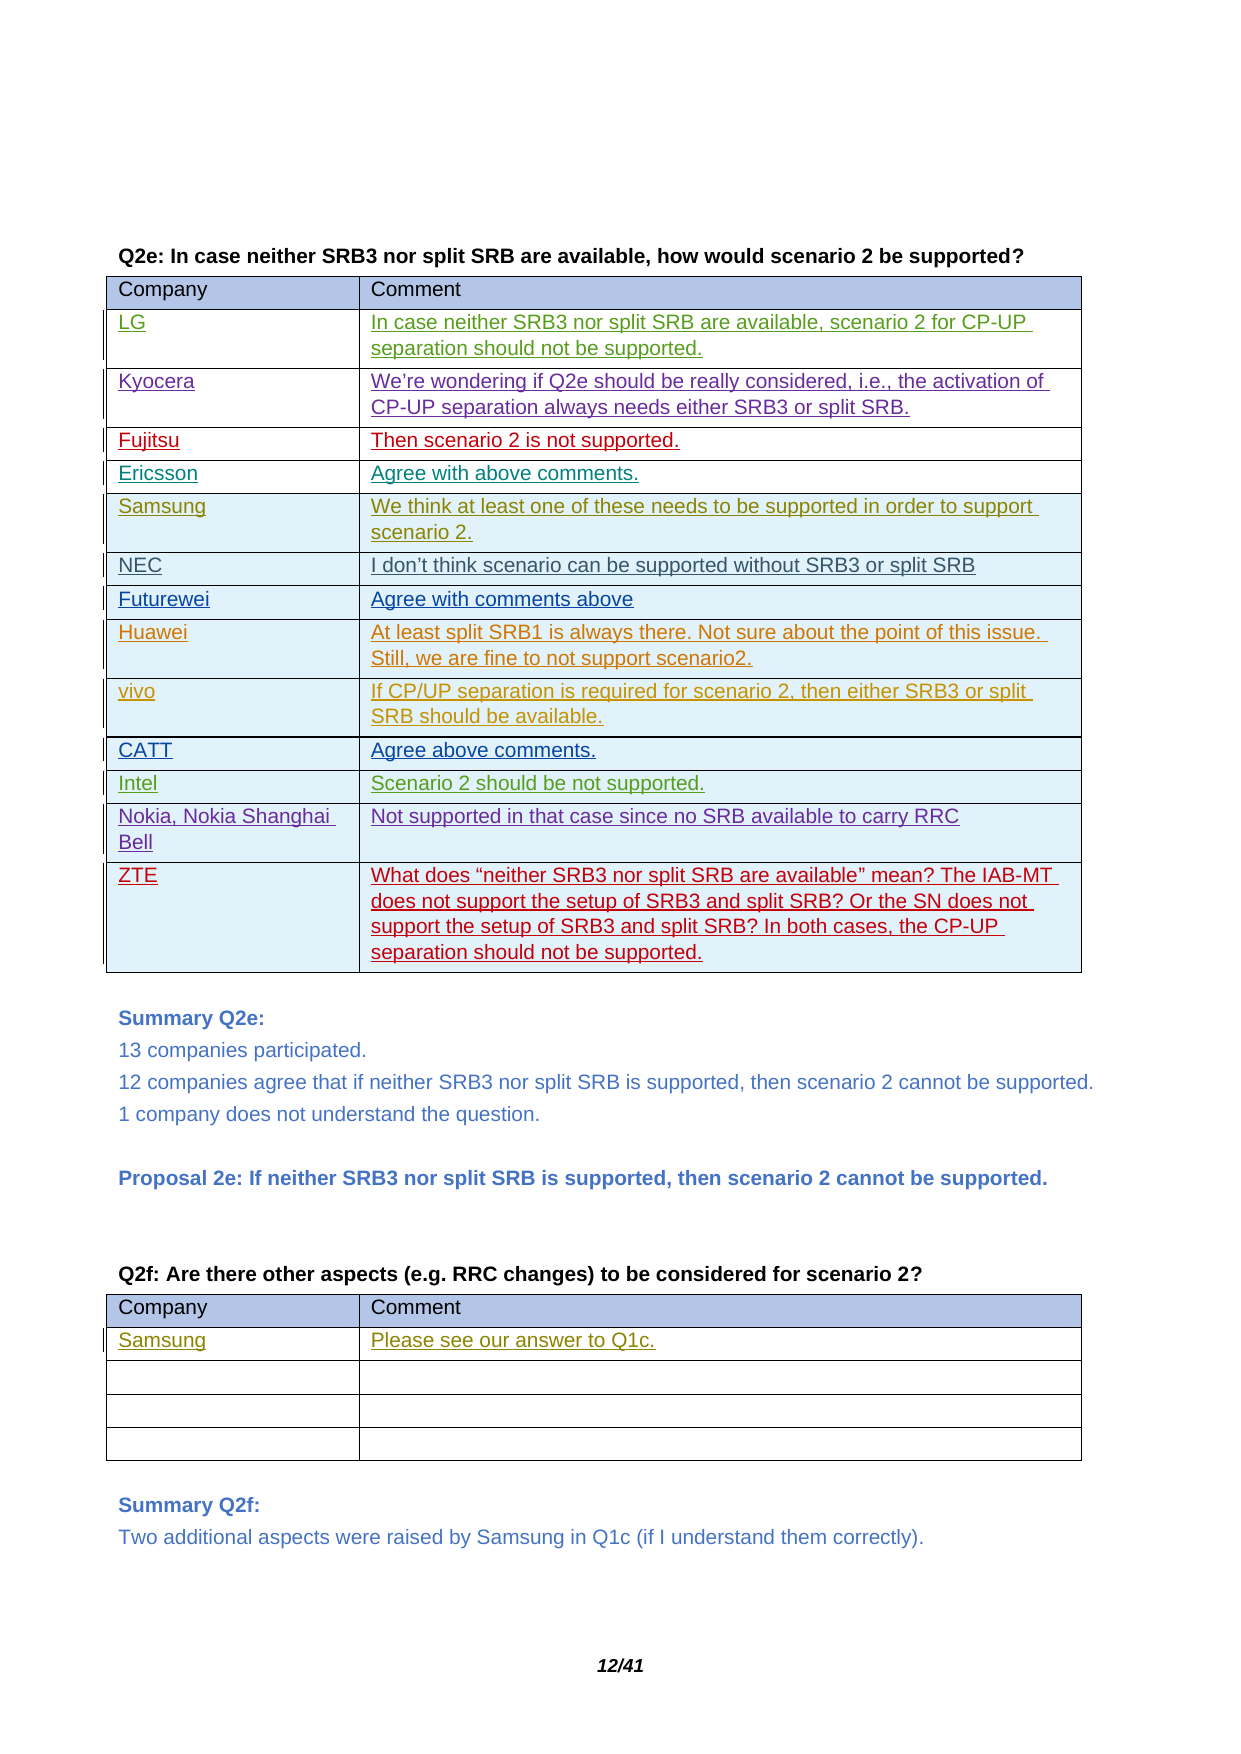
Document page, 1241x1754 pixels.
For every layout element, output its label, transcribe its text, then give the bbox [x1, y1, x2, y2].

table_cell [360, 1361, 1081, 1393]
table_cell [107, 1428, 359, 1460]
table_cell [360, 461, 1081, 493]
text Two additional aspects were raised by Samsung in Q1c (if I understand them correctly). [118, 1525, 1122, 1549]
table_cell [360, 1328, 1081, 1360]
table_cell [107, 428, 359, 460]
table_cell [107, 369, 359, 427]
table_cell [360, 310, 1081, 368]
table_cell [107, 1328, 359, 1360]
table_header Comment [360, 277, 1081, 309]
text Q2f: Are there other aspects (e.g. RRC changes) to be considered for scenario 2? [118, 1262, 1122, 1286]
text 1 company does not understand the question. [118, 1102, 1122, 1126]
table_cell [107, 461, 359, 493]
text 13 companies participated. [118, 1037, 1122, 1061]
text 12 companies agree that if neither SRB3 nor split SRB is supported, then scenario 2 cannot be supported. [118, 1069, 1122, 1093]
table_cell [360, 1395, 1081, 1427]
text Summary Q2f: [118, 1493, 1122, 1517]
table_header Company [107, 277, 359, 309]
text Proposal 2e: If neither SRB3 nor split SRB is supported, then scenario 2 cannot be supported. [118, 1166, 1122, 1190]
table_header Comment [360, 1295, 1081, 1327]
table_cell [107, 1361, 359, 1393]
table_cell [107, 1395, 359, 1427]
table_cell [360, 1428, 1081, 1460]
table_header Company [107, 1295, 359, 1327]
text Q2e: In case neither SRB3 nor split SRB are available, how would scenario 2 be supported? [118, 244, 1122, 268]
text Summary Q2e: [118, 1005, 1122, 1029]
table_cell [360, 369, 1081, 427]
table_cell [107, 310, 359, 368]
table_cell [360, 428, 1081, 460]
